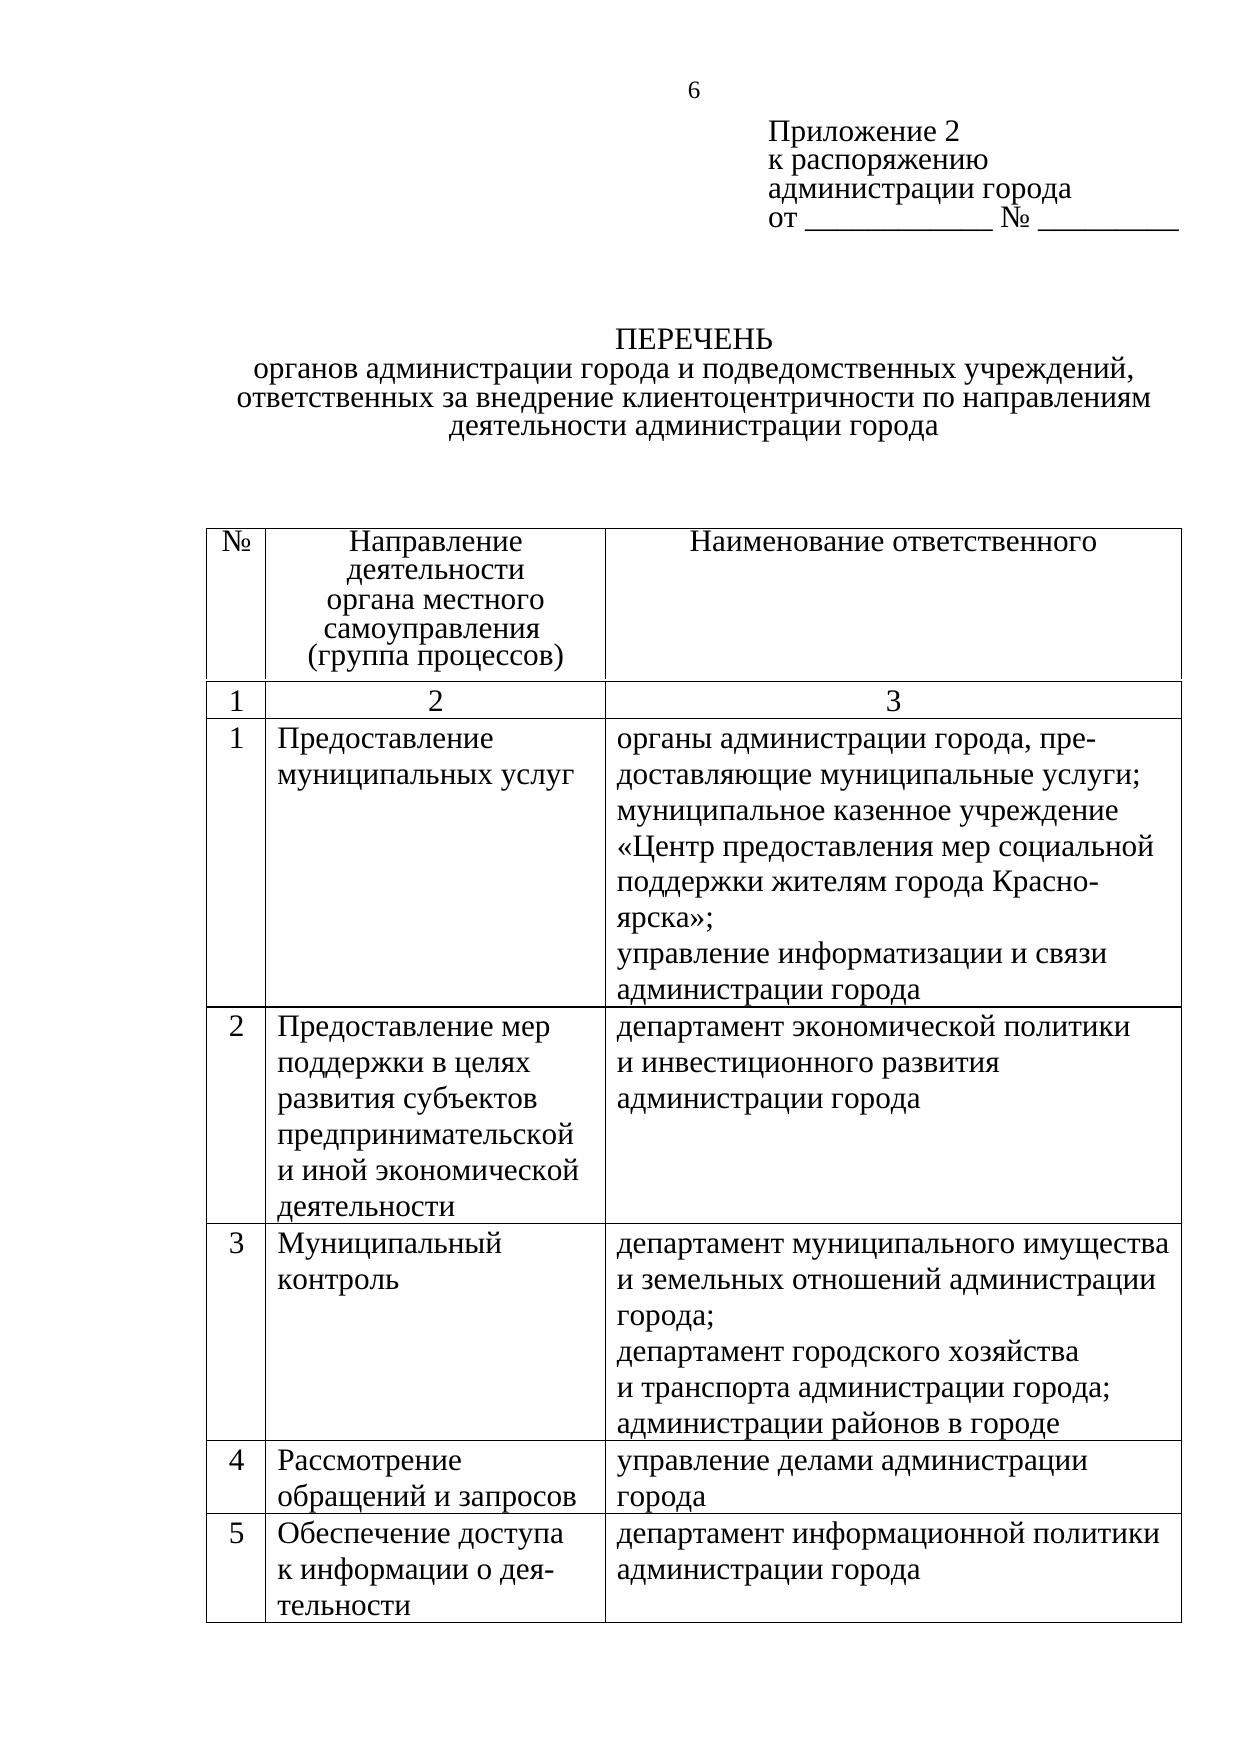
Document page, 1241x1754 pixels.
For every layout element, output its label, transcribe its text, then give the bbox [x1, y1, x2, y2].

table_cell Обеспечение доступа к информации о дея-тельности [266, 1514, 605, 1622]
text к распоряжению [207, 147, 1181, 176]
table_cell Муниципальный контроль [266, 1224, 605, 1440]
table_cell департамент муниципального имущества и земельных отношений администрации города; департамент городского хозяйства и транспорта администрации города; администрации районов в городе [606, 1224, 1181, 1440]
table_cell департамент экономической политики и инвестиционного развития администрации города [606, 1008, 1181, 1223]
table_cell управление делами администрации города [606, 1441, 1181, 1513]
table_cell Предоставление муниципальных услуг [266, 719, 605, 1006]
text от ____________ № _________ [207, 204, 1181, 233]
table_header № [207, 529, 265, 678]
table_cell 1 [207, 719, 265, 1006]
table_header 3 [606, 682, 1181, 718]
text администрации города [207, 176, 1181, 204]
table_header Наименование ответственного [606, 529, 1181, 678]
table_cell 5 [207, 1514, 265, 1622]
table_header Направление деятельности органа местного самоуправления (группа процессов) [266, 529, 605, 678]
text органов администрации города и подведомственных учреждений, [207, 355, 1181, 384]
table_cell Рассмотрение обращений и запросов [266, 1441, 605, 1513]
table_cell департамент информационной политики администрации города [606, 1514, 1181, 1622]
table_header 1 [207, 682, 265, 718]
text ответственных за внедрение клиентоцентричности по направлениям [207, 384, 1181, 413]
text ПЕРЕЧЕНЬ [207, 327, 1181, 355]
table_cell 2 [207, 1008, 265, 1223]
table_cell 4 [207, 1441, 265, 1513]
table_header 2 [266, 682, 605, 718]
table_cell органы администрации города, пре-доставляющие муниципальные услуги; муниципальное казенное учреждение «Центр предоставления мер социальной поддержки жителям города Красно-ярска»; управление информатизации и связи администрации города [606, 719, 1181, 1006]
text Приложение 2 [207, 118, 1181, 147]
table_cell 3 [207, 1224, 265, 1440]
text деятельности администрации города [207, 413, 1181, 442]
table_cell Предоставление мер поддержки в целях развития субъектов предпринимательской и иной экономической деятельности [266, 1008, 605, 1223]
